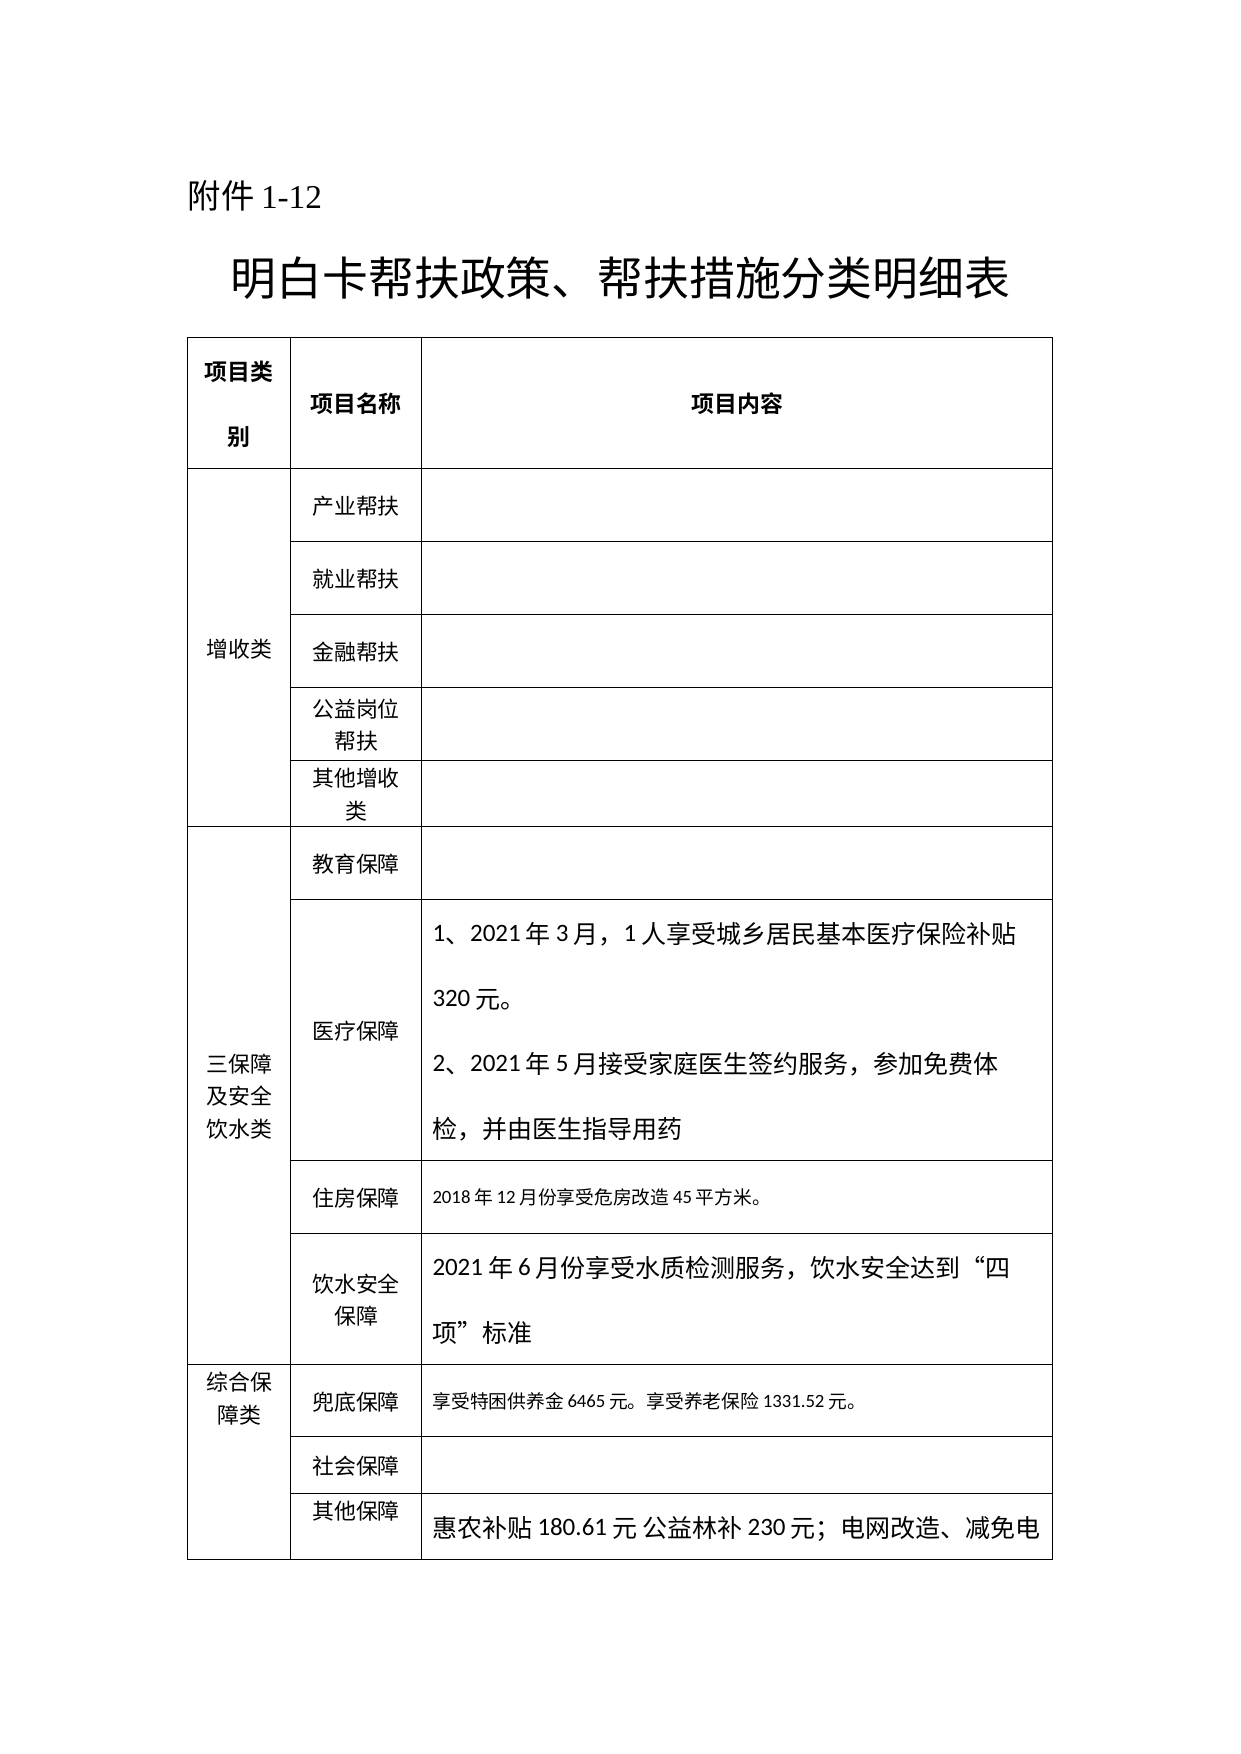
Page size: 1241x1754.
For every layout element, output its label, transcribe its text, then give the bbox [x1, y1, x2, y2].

table_cell 三保障及安全饮水类 [188, 827, 290, 1364]
table_cell 2018年12月份享受危房改造45平方米。 [422, 1161, 1052, 1233]
table_cell 社会保障 [291, 1437, 421, 1493]
table_cell 饮水安全保障 [291, 1234, 421, 1364]
table_cell 1、2021年3月，1人享受城乡居民基本医疗保险补贴320元。 2、2021年5月接受家庭医生签约服务，参加免费体检，并由医生指导用药 [422, 900, 1052, 1160]
table_cell [422, 827, 1052, 899]
table_cell [422, 1437, 1052, 1493]
table_cell 享受特困供养金6465元。享受养老保险1331.52元。 [422, 1365, 1052, 1436]
table_cell [422, 615, 1052, 687]
table_cell [422, 542, 1052, 614]
table_header 项目名称 [291, 338, 421, 468]
table_cell 兜底保障 [291, 1365, 421, 1436]
table_header 项目内容 [422, 338, 1052, 468]
table_cell 医疗保障 [291, 900, 421, 1160]
table_cell 2021年6月份享受水质检测服务，饮水安全达到“四项”标准 [422, 1234, 1052, 1364]
table_header 项目类别 [188, 338, 290, 468]
table_cell 就业帮扶 [291, 542, 421, 614]
text 明白卡帮扶政策、帮扶措施分类明细表 [187, 227, 1053, 324]
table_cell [422, 1494, 1052, 1559]
table_cell [422, 469, 1052, 541]
table_cell [422, 688, 1052, 760]
table_cell 金融帮扶 [291, 615, 421, 687]
text 附件1-12 [187, 162, 1053, 227]
table_cell 住房保障 [291, 1161, 421, 1233]
table_cell 教育保障 [291, 827, 421, 899]
table_cell 综合保障类 [188, 1365, 290, 1559]
table_cell [422, 761, 1052, 826]
table_cell 其他保障 [291, 1494, 421, 1559]
table_cell 产业帮扶 [291, 469, 421, 541]
table_cell 增收类 [188, 469, 290, 826]
table_cell 公益岗位帮扶 [291, 688, 421, 760]
table_cell 其他增收类 [291, 761, 421, 826]
